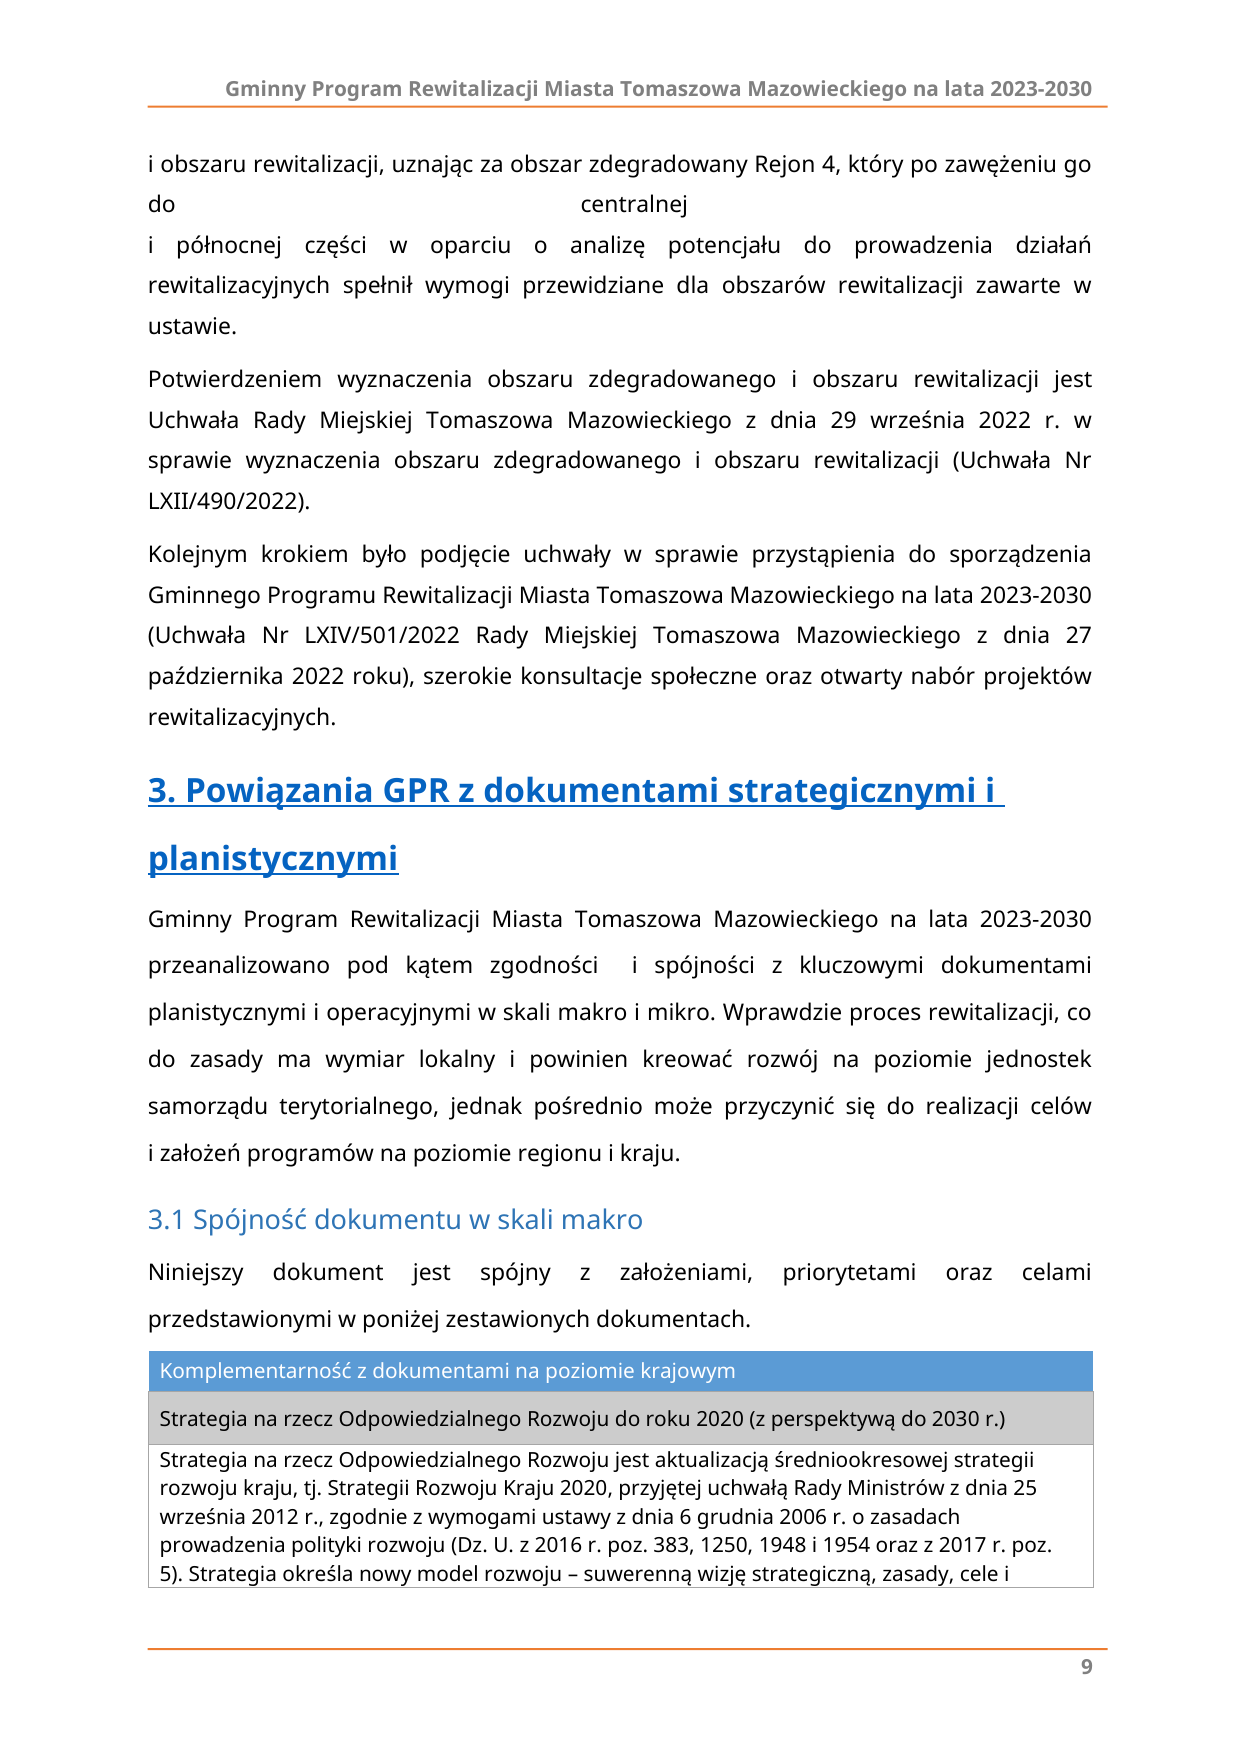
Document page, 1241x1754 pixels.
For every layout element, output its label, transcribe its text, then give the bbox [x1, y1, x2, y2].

text Potwierdzeniem wyznaczenia obszaru zdegradowanego i obszaru rewitalizacji jest Uchwała Rady Miejskiej Tomaszowa Mazowieckiego z dnia 29 września 2022 r. w sprawie wyznaczenia obszaru zdegradowanego i obszaru rewitalizacji (Uchwała Nr LXII/490/2022). [148, 363, 1093, 516]
table_cell Strategia na rzecz Odpowiedzialnego Rozwoju do roku 2020 (z perspektywą do 2030 r.) [149, 1392, 1093, 1444]
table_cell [149, 1445, 1093, 1587]
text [148, 148, 1093, 341]
table_header Komplementarność z dokumentami na poziomie krajowym [149, 1351, 1093, 1391]
text Gminny Program Rewitalizacji Miasta Tomaszowa Mazowieckiego na lata 2023-2030 przeanalizowano pod kątem zgodności i spójności z kluczowymi dokumentami planistycznymi i operacyjnymi w skali makro i mikro. Wprawdzie proces rewitalizacji, co do zasady ma wymiar lokalny i powinien kreować rozwój na poziomie jednostek samorządu terytorialnego, jednak pośrednio może przyczynić się do realizacji celów i założeń programów na poziomie regionu i kraju. [148, 903, 1093, 1168]
subtitle 3. Powiązania GPR z dokumentami strategicznymi i planistycznymi [148, 766, 1093, 880]
text Niniejszy dokument jest spójny z założeniami, priorytetami oraz celami przedstawionymi w poniżej zestawionych dokumentach. [148, 1256, 1093, 1334]
subtitle 3.1 Spójność dokumentu w skali makro [148, 1201, 1093, 1237]
text Kolejnym krokiem było podjęcie uchwały w sprawie przystąpienia do sporządzenia Gminnego Programu Rewitalizacji Miasta Tomaszowa Mazowieckiego na lata 2023-2030 (Uchwała Nr LXIV/501/2022 Rady Miejskiej Tomaszowa Mazowieckiego z dnia 27 października 2022 roku), szerokie konsultacje społeczne oraz otwarty nabór projektów rewitalizacyjnych. [148, 538, 1093, 732]
